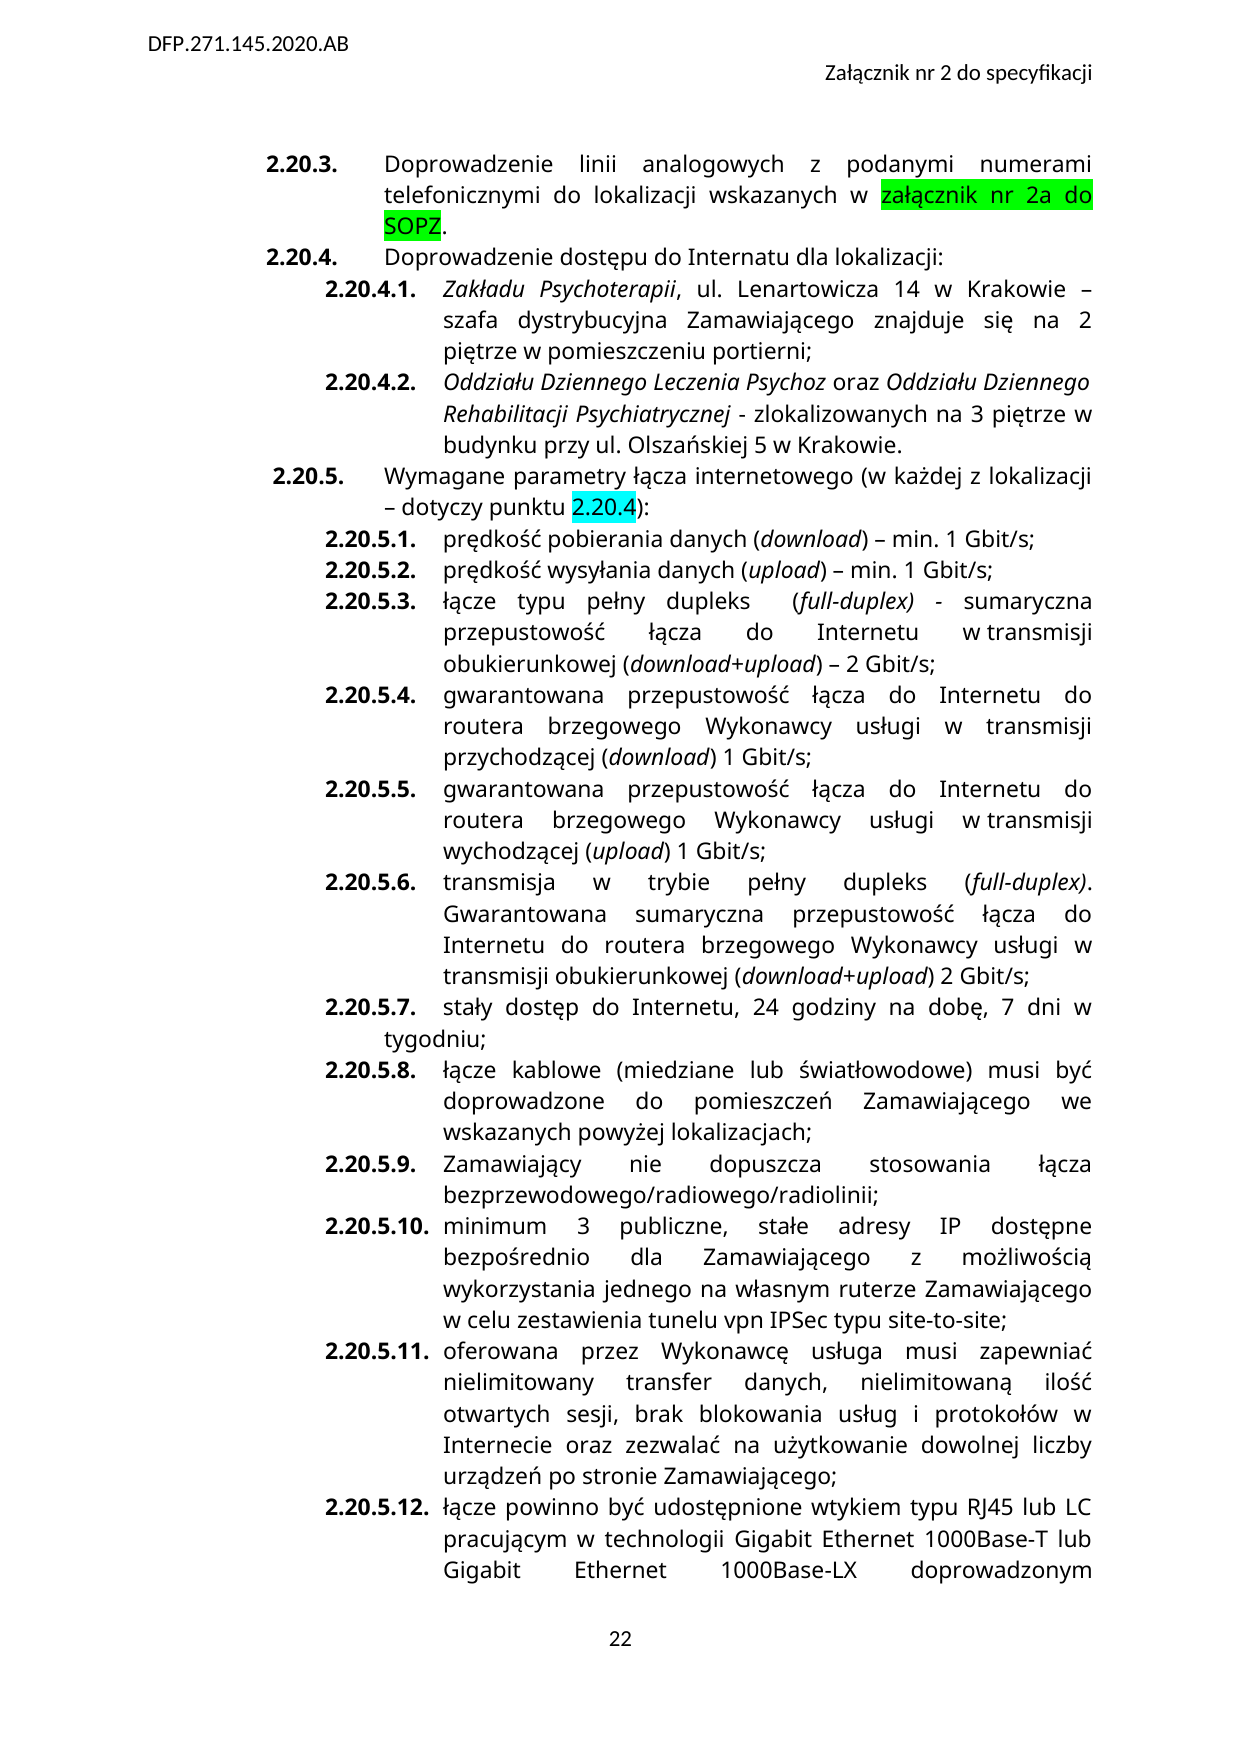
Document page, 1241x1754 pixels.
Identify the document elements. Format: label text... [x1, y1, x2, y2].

list stały dostęp do Internetu, 24 godziny na dobę, 7 dni w tygodniu; [325, 991, 1093, 1054]
list gwarantowana przepustowość łącza do Internetu do routera brzegowego Wykonawcy usługi w transmisji przychodzącej (download) 1 Gbit/s; [325, 679, 1093, 773]
list minimum 3 publiczne, stałe adresy IP dostępne bezpośrednio dla Zamawiającego z możliwością wykorzystania jednego na własnym ruterze Zamawiającego w celu zestawienia tunelu vpn IPSec typu site-to-site; [325, 1210, 1093, 1335]
list transmisja w trybie pełny dupleks (full-duplex). Gwarantowana sumaryczna przepustowość łącza do Internetu do routera brzegowego Wykonawcy usługi w transmisji obukierunkowej (download+upload) 2 Gbit/s; [325, 866, 1093, 991]
list prędkość pobierania danych (download) – min. 1 Gbit/s; [325, 523, 1093, 554]
list gwarantowana przepustowość łącza do Internetu do routera brzegowego Wykonawcy usługi w transmisji wychodzącej (upload) 1 Gbit/s; [325, 773, 1093, 866]
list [325, 1491, 1093, 1585]
list Wymagane parametry łącza internetowego (w każdej z lokalizacji – dotyczy punktu 2.20.4): [272, 460, 1093, 523]
list Zamawiający nie dopuszcza stosowania łącza bezprzewodowego/radiowego/radiolinii; [325, 1148, 1093, 1210]
list Oddziału Dziennego Leczenia Psychoz oraz Oddziału Dziennego Rehabilitacji Psychiatrycznej - zlokalizowanych na 3 piętrze w budynku przy ul. Olszańskiej 5 w Krakowie. [325, 366, 1093, 460]
list oferowana przez Wykonawcę usługa musi zapewniać nielimitowany transfer danych, nielimitowaną ilość otwartych sesji, brak blokowania usług i protokołów w Internecie oraz zezwalać na użytkowanie dowolnej liczby urządzeń po stronie Zamawiającego; [325, 1335, 1093, 1491]
list Zakładu Psychoterapii, ul. Lenartowicza 14 w Krakowie – szafa dystrybucyjna Zamawiającego znajduje się na 2 piętrze w pomieszczeniu portierni; [325, 273, 1093, 366]
list Doprowadzenie dostępu do Internatu dla lokalizacji: [266, 241, 1093, 273]
list łącze typu pełny dupleks (full-duplex) - sumaryczna przepustowość łącza do Internetu w transmisji obukierunkowej (download+upload) – 2 Gbit/s; [325, 585, 1093, 679]
list Doprowadzenie linii analogowych z podanymi numerami telefonicznymi do lokalizacji wskazanych w załącznik nr 2a do SOPZ. [266, 148, 1093, 241]
list łącze kablowe (miedziane lub światłowodowe) musi być doprowadzone do pomieszczeń Zamawiającego we wskazanych powyżej lokalizacjach; [325, 1054, 1093, 1148]
list prędkość wysyłania danych (upload) – min. 1 Gbit/s; [325, 554, 1093, 585]
